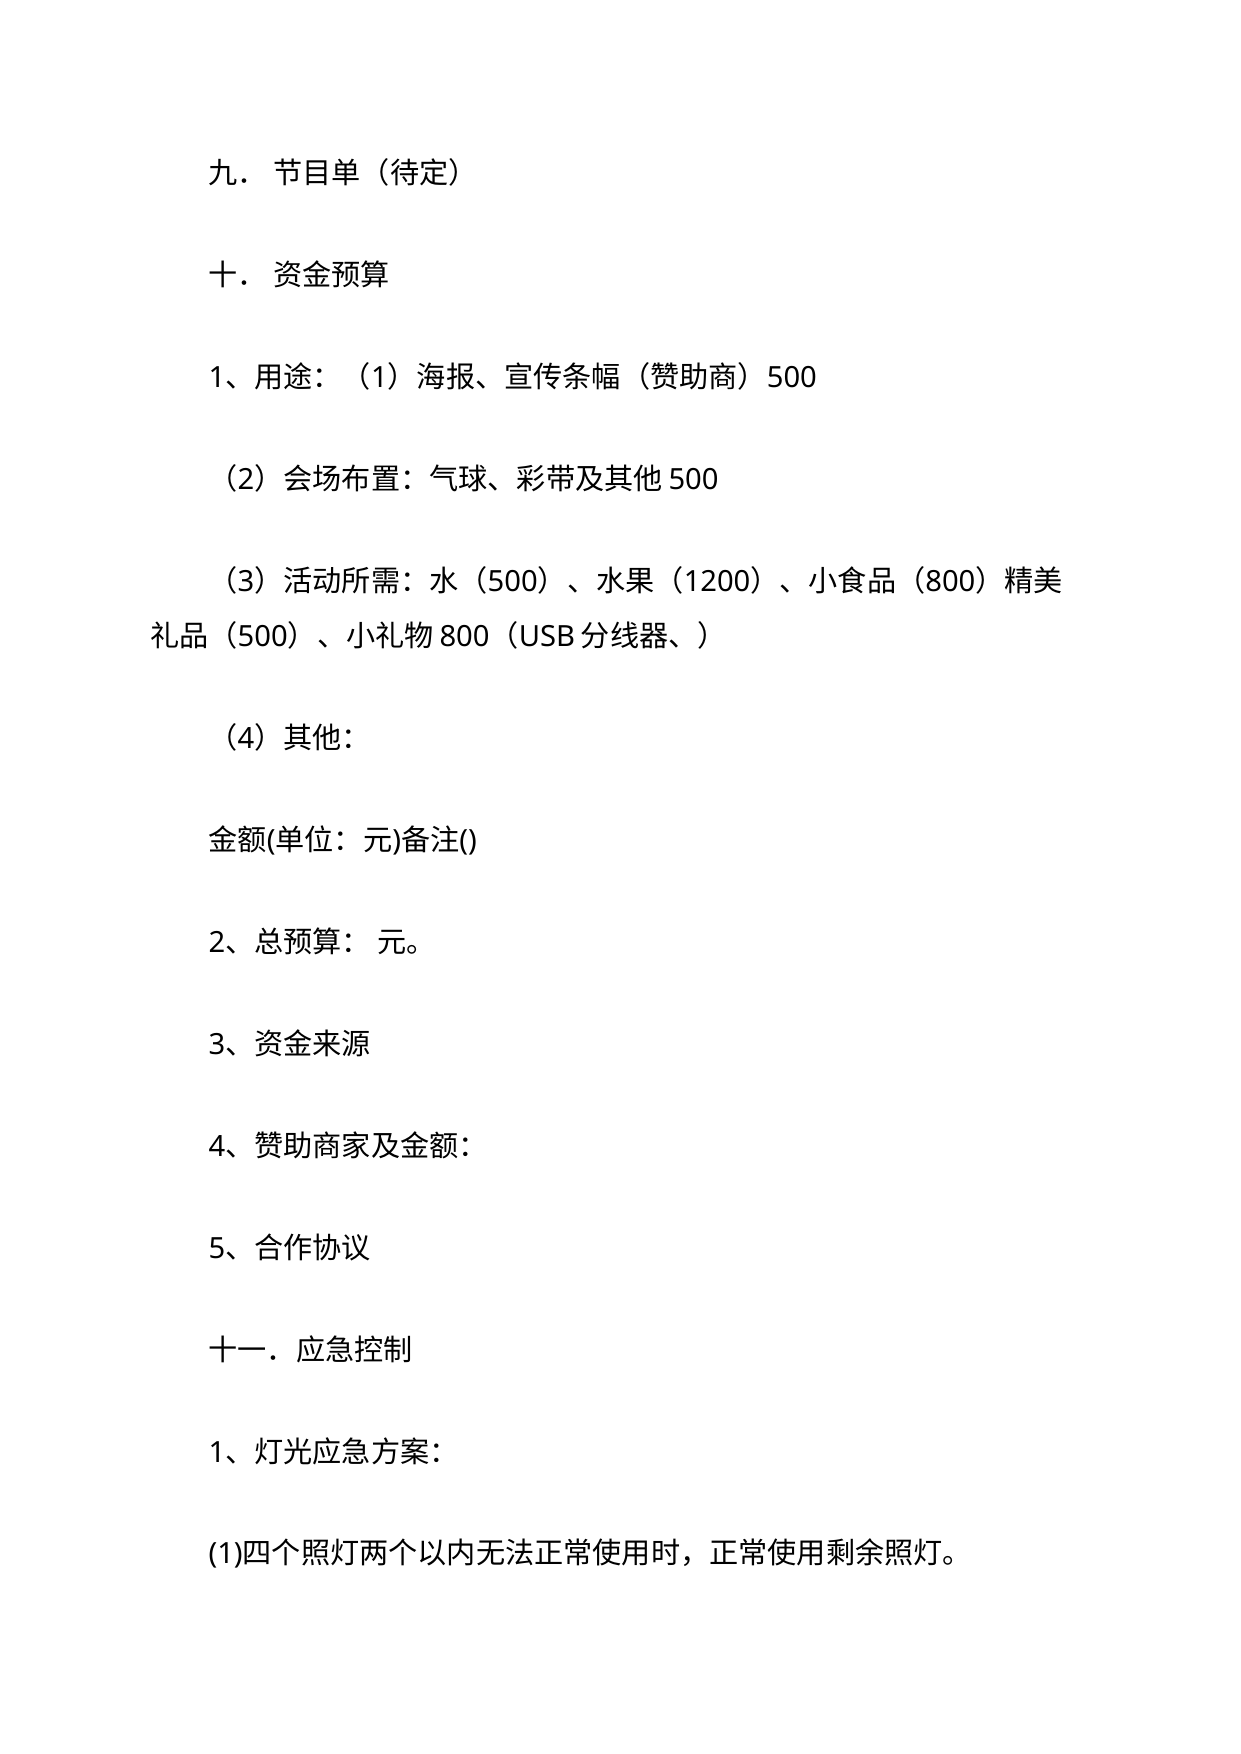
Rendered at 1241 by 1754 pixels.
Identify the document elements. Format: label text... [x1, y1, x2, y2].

text （3）活动所需：水（500）、水果（1200）、小食品（800）精美礼品（500）、小礼物800（USB分线器、） [150, 557, 1090, 655]
text 十． 资金预算 [150, 252, 1090, 294]
text 3、资金来源 [150, 1020, 1090, 1063]
text （4）其他： [150, 714, 1090, 757]
text 1、用途：（1）海报、宣传条幅（赞助商）500 [150, 353, 1090, 396]
text 1、灯光应急方案： [150, 1428, 1090, 1471]
text 4、赞助商家及金额： [150, 1122, 1090, 1165]
text 5、合作协议 [150, 1224, 1090, 1267]
text 十一．应急控制 [150, 1326, 1090, 1369]
text 金额(单位：元)备注() [150, 816, 1090, 859]
text 2、总预算： 元。 [150, 918, 1090, 961]
text (1)四个照灯两个以内无法正常使用时，正常使用剩余照灯。 [150, 1530, 1090, 1572]
text （2）会场布置：气球、彩带及其他500 [150, 456, 1090, 498]
text 九． 节目单（待定） [150, 150, 1090, 192]
